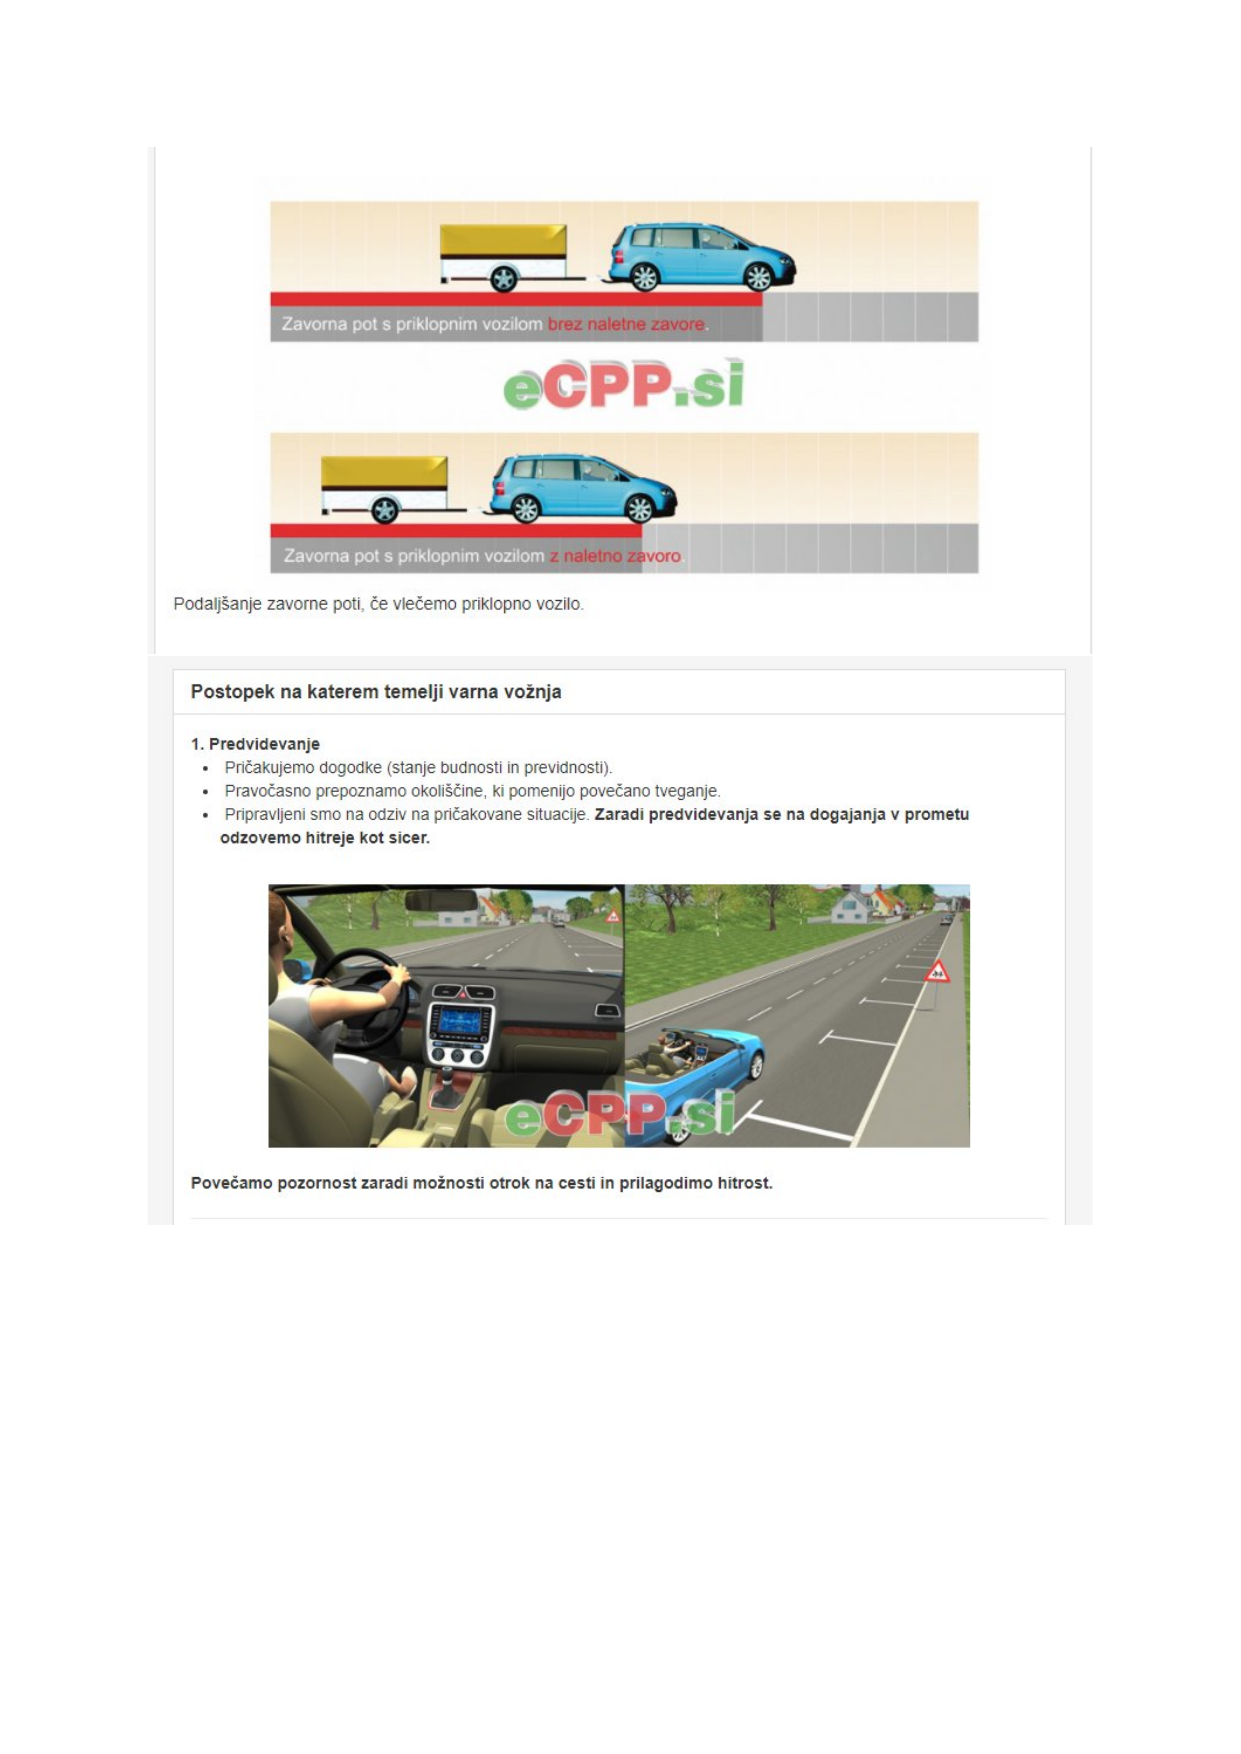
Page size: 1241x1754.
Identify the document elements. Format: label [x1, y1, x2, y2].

picture [147, 656, 1093, 1225]
picture [147, 147, 1093, 654]
